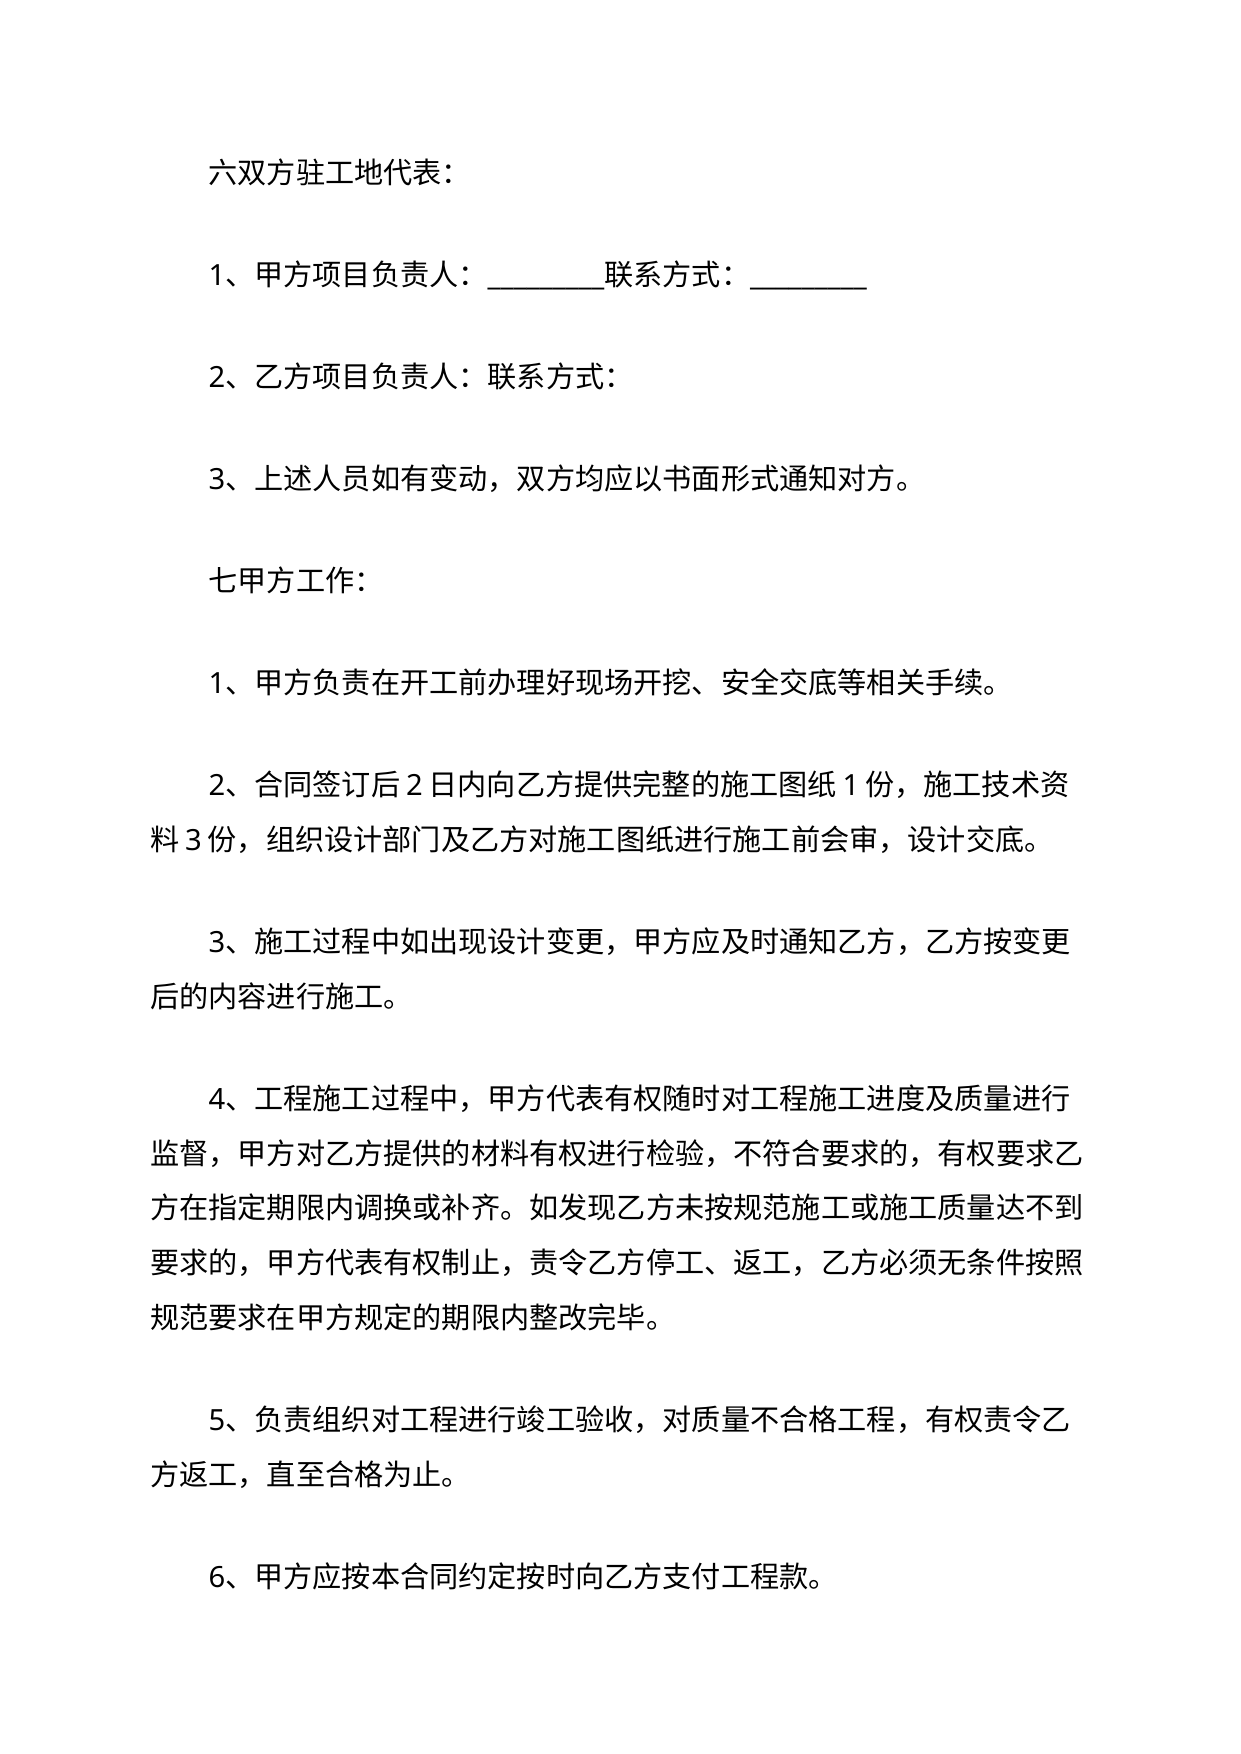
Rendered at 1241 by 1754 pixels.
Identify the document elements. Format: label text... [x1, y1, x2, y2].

text 5、负责组织对工程进行竣工验收，对质量不合格工程，有权责令乙方返工，直至合格为止。 [150, 1397, 1090, 1494]
text 3、施工过程中如出现设计变更，甲方应及时通知乙方，乙方按变更后的内容进行施工。 [150, 918, 1090, 1016]
text 4、工程施工过程中，甲方代表有权随时对工程施工进度及质量进行监督，甲方对乙方提供的材料有权进行检验，不符合要求的，有权要求乙方在指定期限内调换或补齐。如发现乙方未按规范施工或施工质量达不到要求的，甲方代表有权制止，责令乙方停工、返工，乙方必须无条件按照规范要求在甲方规定的期限内整改完毕。 [150, 1075, 1090, 1337]
text 6、甲方应按本合同约定按时向乙方支付工程款。 [150, 1553, 1090, 1596]
text 七甲方工作： [150, 558, 1090, 600]
text 2、合同签订后2日内向乙方提供完整的施工图纸1份，施工技术资料3份，组织设计部门及乙方对施工图纸进行施工前会审，设计交底。 [150, 761, 1090, 859]
text 六双方驻工地代表： [150, 150, 1090, 192]
text 1、甲方项目负责人：_________联系方式：_________ [150, 252, 1090, 294]
text 2、乙方项目负责人：联系方式： [150, 354, 1090, 396]
text 1、甲方负责在开工前办理好现场开挖、安全交底等相关手续。 [150, 659, 1090, 702]
text 3、上述人员如有变动，双方均应以书面形式通知对方。 [150, 456, 1090, 498]
